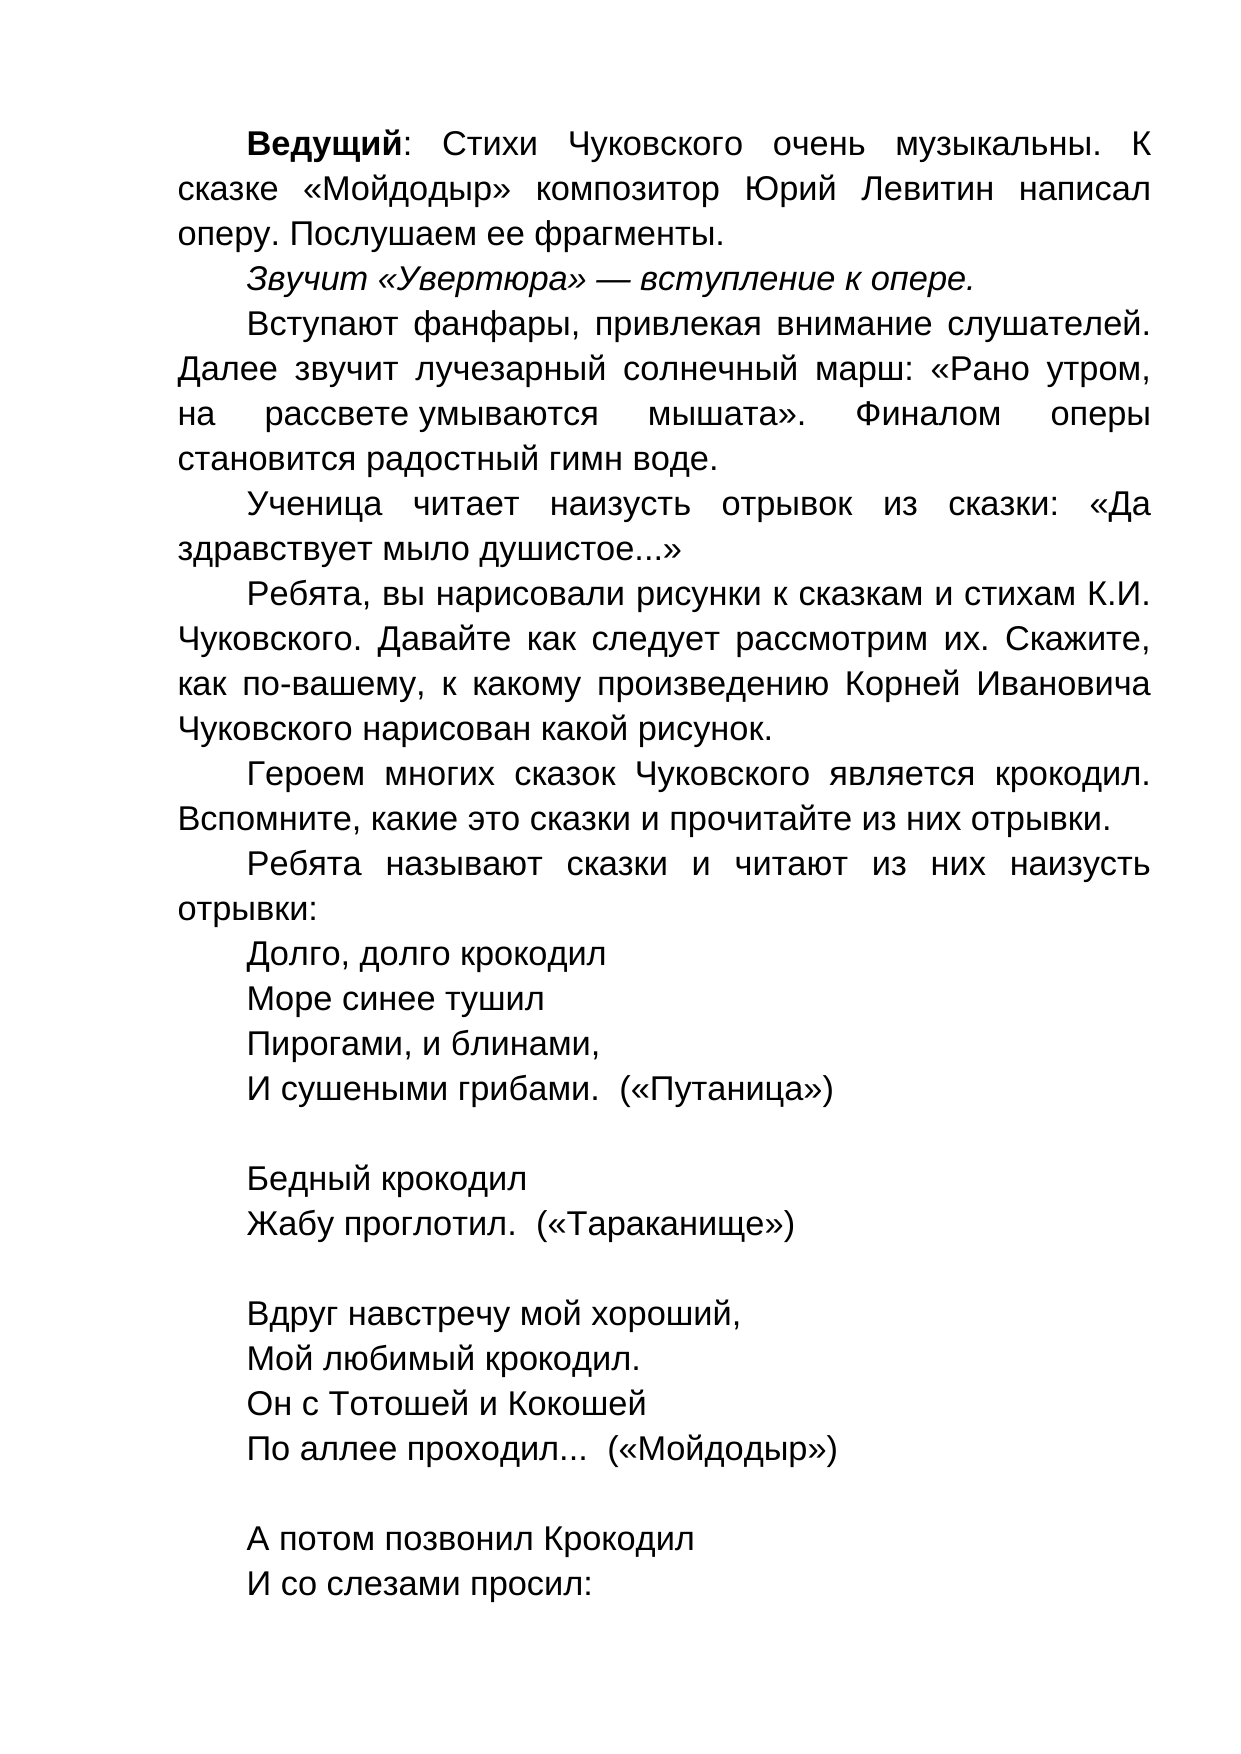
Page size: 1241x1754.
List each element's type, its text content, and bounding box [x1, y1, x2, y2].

text И со слезами просил: [177, 1558, 1152, 1603]
text Жабу проглотил. («Тараканище») [177, 1198, 1152, 1243]
text Вступают фанфары, привлекая внимание слушателей. Далее звучит лучезарный солнечный марш: «Рано утром, на рассвете умываются мышата». Финалом оперы становится радостный гимн воде. [177, 298, 1152, 478]
text Море синее тушил [177, 973, 1152, 1018]
text Ученица читает наизусть отрывок из сказки: «Да здравствует мыло душистое...» [177, 478, 1152, 568]
text Ребята называют сказки и читают из них наизусть отрывки: [177, 838, 1152, 928]
text А потом позвонил Крокодил [177, 1513, 1152, 1558]
text Вдруг навстречу мой хороший, [177, 1288, 1152, 1333]
text Долго, долго крокодил [177, 928, 1152, 973]
text Он с Тотошей и Кокошей [177, 1378, 1152, 1423]
text Ребята, вы нарисовали рисунки к сказкам и стихам К.И. Чуковского. Давайте как следует рассмотрим их. Скажите, как по-вашему, к какому произведению Корней Ивановича Чуковского нарисован какой рисунок. [177, 568, 1152, 748]
text Ведущий: Стихи Чуковского очень музыкальны. К сказке «Мойдодыр» композитор Юрий Левитин написал оперу. Послушаем ее фрагменты. [177, 118, 1152, 253]
text По аллее проходил... («Мойдодыр») [177, 1423, 1152, 1468]
text Бедный крокодил [177, 1153, 1152, 1198]
text Мой любимый крокодил. [177, 1333, 1152, 1378]
text И сушеными грибами. («Путаница») [177, 1063, 1152, 1108]
text Звучит «Увертюра» — вступление к опере. [177, 253, 1152, 298]
text Героем многих сказок Чуковского является крокодил. Вспомните, какие это сказки и прочитайте из них отрывки. [177, 748, 1152, 838]
text Пирогами, и блинами, [177, 1018, 1152, 1063]
